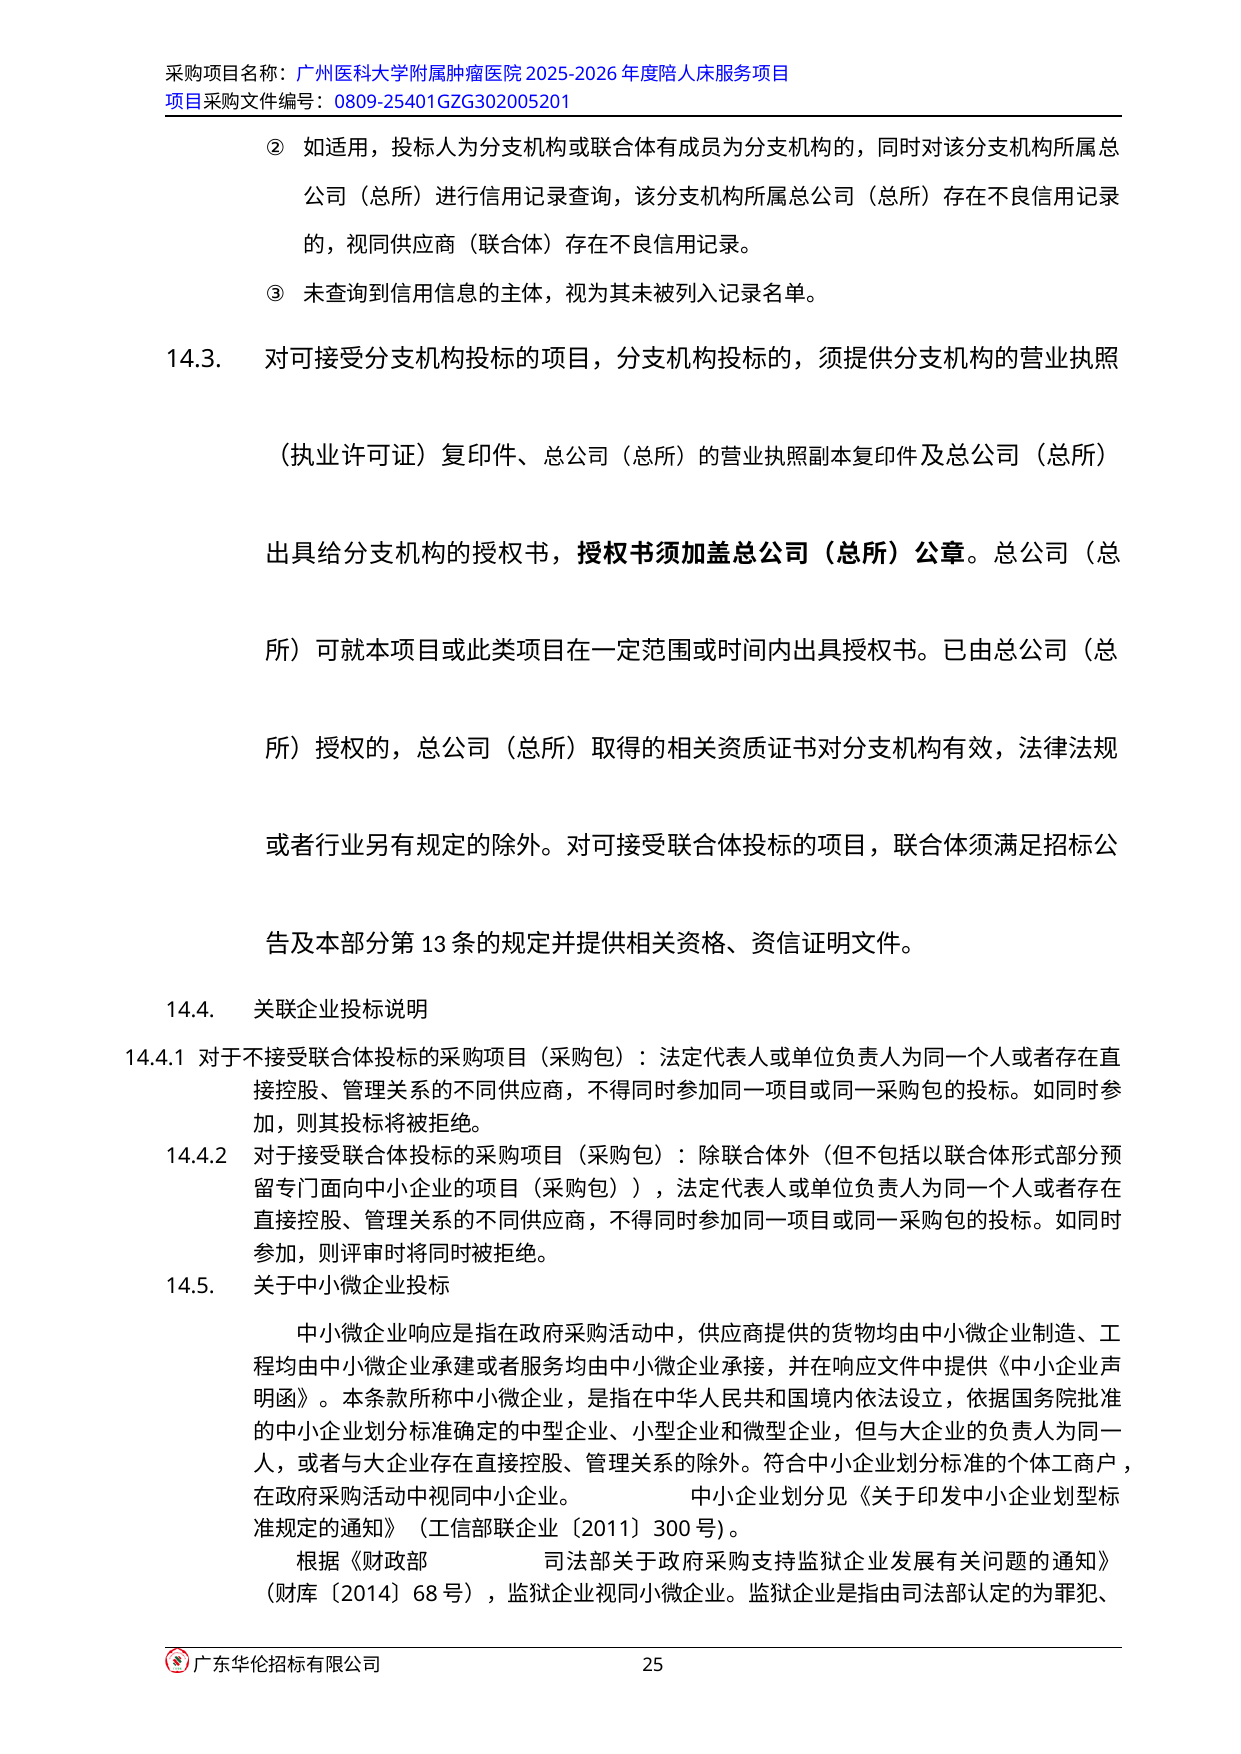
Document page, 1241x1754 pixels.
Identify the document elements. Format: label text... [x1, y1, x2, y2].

list 对可接受分支机构投标的项目，分支机构投标的，须提供分支机构的营业执照（执业许可证）复印件、总公司（总所）的营业执照副本复印件及总公司（总所）出具给分支机构的授权书，授权书须加盖总公司（总所）公章。总公司（总所）可就本项目或此类项目在一定范围或时间内出具授权书。已由总公司（总所）授权的，总公司（总所）取得的相关资质证书对分支机构有效，法律法规或者行业另有规定的除外。对可接受联合体投标的项目，联合体须满足招标公告及本部分第13条的规定并提供相关资格、资信证明文件。 [165, 324, 1122, 974]
text 中小微企业响应是指在政府采购活动中，供应商提供的货物均由中小微企业制造、工程均由中小微企业承建或者服务均由中小微企业承接，并在响应文件中提供《中小企业声明函》。本条款所称中小微企业，是指在中华人民共和国境内依法设立，依据国务院批准的中小企业划分标准确定的中型企业、小型企业和微型企业，但与大企业的负责人为同一人，或者与大企业存在直接控股、管理关系的除外。符合中小企业划分标准的个体工商户，在政府采购活动中视同中小企业。 中小企业划分见《关于印发中小企业划型标准规定的通知》（工信部联企业〔2011〕300号) 。 [253, 1316, 1122, 1543]
list 关于中小微企业投标 [165, 1268, 1122, 1300]
list 如适用，投标人为分支机构或联合体有成员为分支机构的，同时对该分支机构所属总公司（总所）进行信用记录查询，该分支机构所属总公司（总所）存在不良信用记录的，视同供应商（联合体）存在不良信用记录。 [265, 129, 1122, 259]
list 关联企业投标说明 [165, 992, 1122, 1024]
picture [165, 1648, 189, 1673]
list 未查询到信用信息的主体，视为其未被列入记录名单。 [265, 275, 1122, 308]
text 14.4.1 对于不接受联合体投标的采购项目（采购包）：法定代表人或单位负责人为同一个人或者存在直接控股、管理关系的不同供应商，不得同时参加同一项目或同一采购包的投标。如同时参加，则其投标将被拒绝。 [78, 1040, 1122, 1138]
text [253, 1543, 1122, 1608]
text 14.4.2 对于接受联合体投标的采购项目（采购包）：除联合体外（但不包括以联合体形式部分预留专门面向中小企业的项目（采购包）），法定代表人或单位负责人为同一个人或者存在直接控股、管理关系的不同供应商，不得同时参加同一项目或同一采购包的投标。如同时参加，则评审时将同时被拒绝。 [165, 1138, 1122, 1268]
